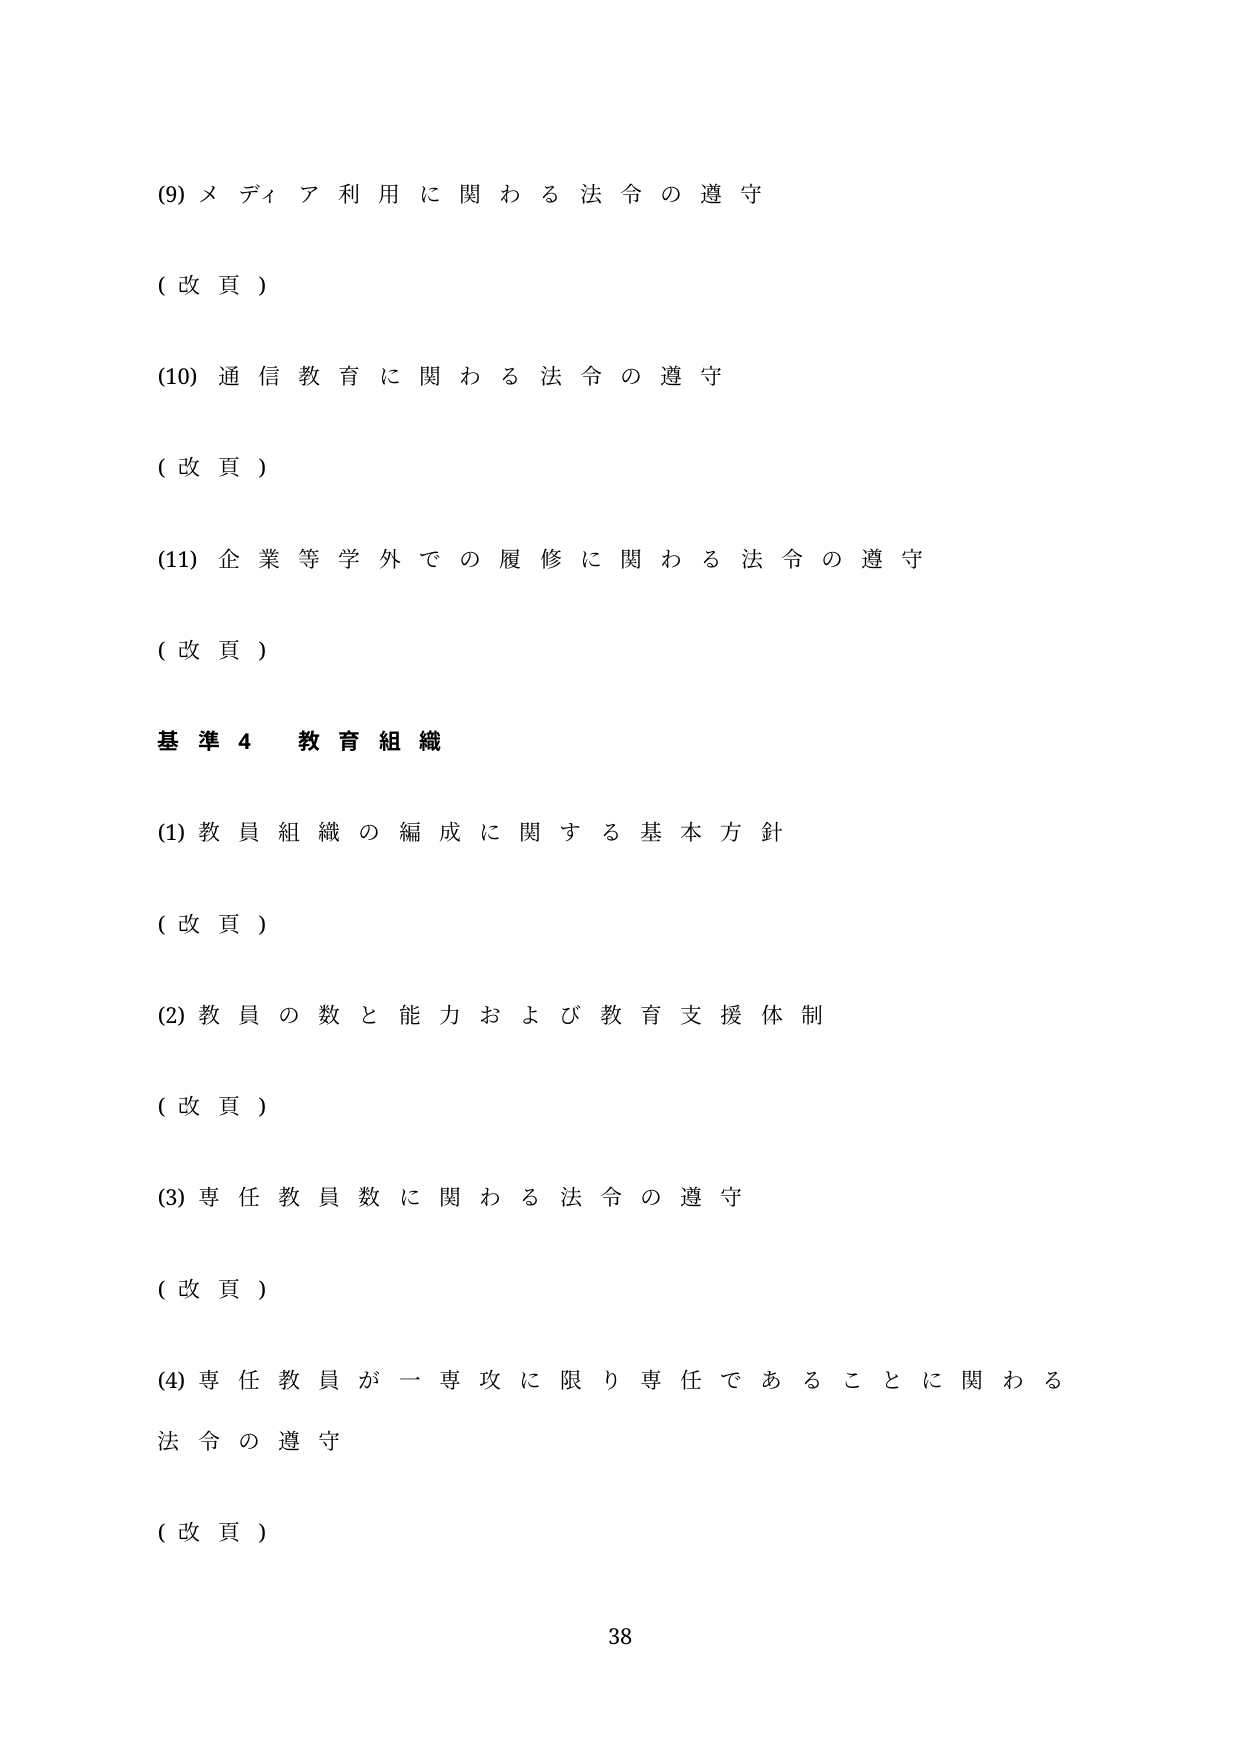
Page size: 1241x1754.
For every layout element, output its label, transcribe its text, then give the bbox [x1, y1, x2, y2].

text (10) 通信教育に関わる法令の遵守 [158, 345, 1082, 406]
text (改頁) [158, 618, 1082, 679]
text (改頁) [158, 1075, 1082, 1136]
text (11) 企業等学外での履修に関わる法令の遵守 [158, 527, 1082, 588]
text (1) 教員組織の編成に関する基本方針 [158, 801, 1082, 862]
text (改頁) [158, 1501, 1082, 1561]
text (改頁) [158, 892, 1082, 953]
text (9) メディア利用に関わる法令の遵守 [158, 162, 1082, 223]
text (4) 専任教員が一専攻に限り専任であることに関わる法令の遵守 [158, 1348, 1082, 1470]
text 基準4 教育組織 [158, 710, 1082, 771]
text (3) 専任教員数に関わる法令の遵守 [158, 1166, 1082, 1227]
text (改頁) [158, 436, 1082, 497]
text (2) 教員の数と能力および教育支援体制 [158, 983, 1082, 1044]
text (改頁) [158, 253, 1082, 314]
text (改頁) [158, 1257, 1082, 1318]
